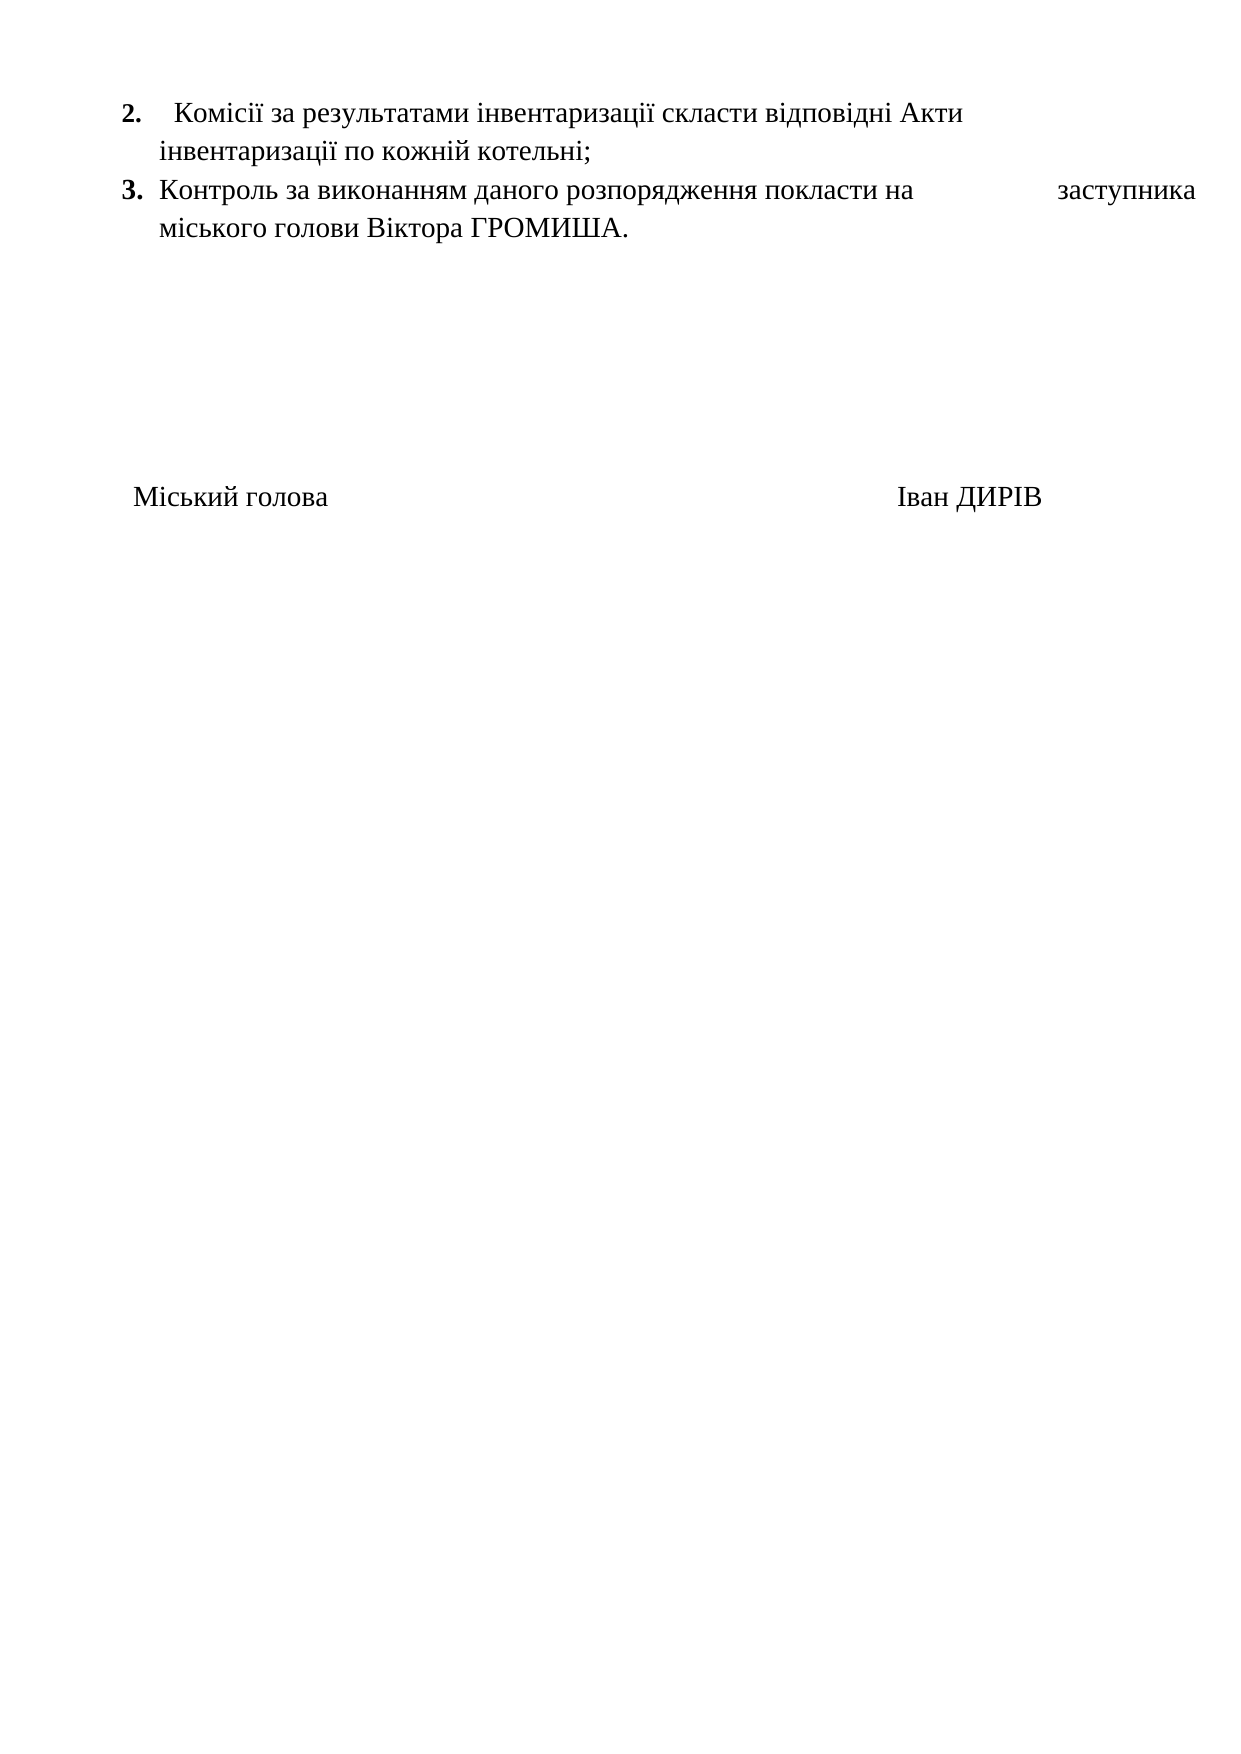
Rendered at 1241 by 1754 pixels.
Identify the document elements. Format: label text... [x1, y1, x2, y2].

list Контроль за виконанням даного розпорядження покласти на заступника міського голови Віктора ГРОМИША. [121, 172, 1196, 244]
list Комісії за результатами інвентаризації скласти відповідні Акти інвентаризації по кожній котельні; [121, 95, 1226, 167]
text Міський голова Іван ДИРІВ [133, 479, 1196, 513]
